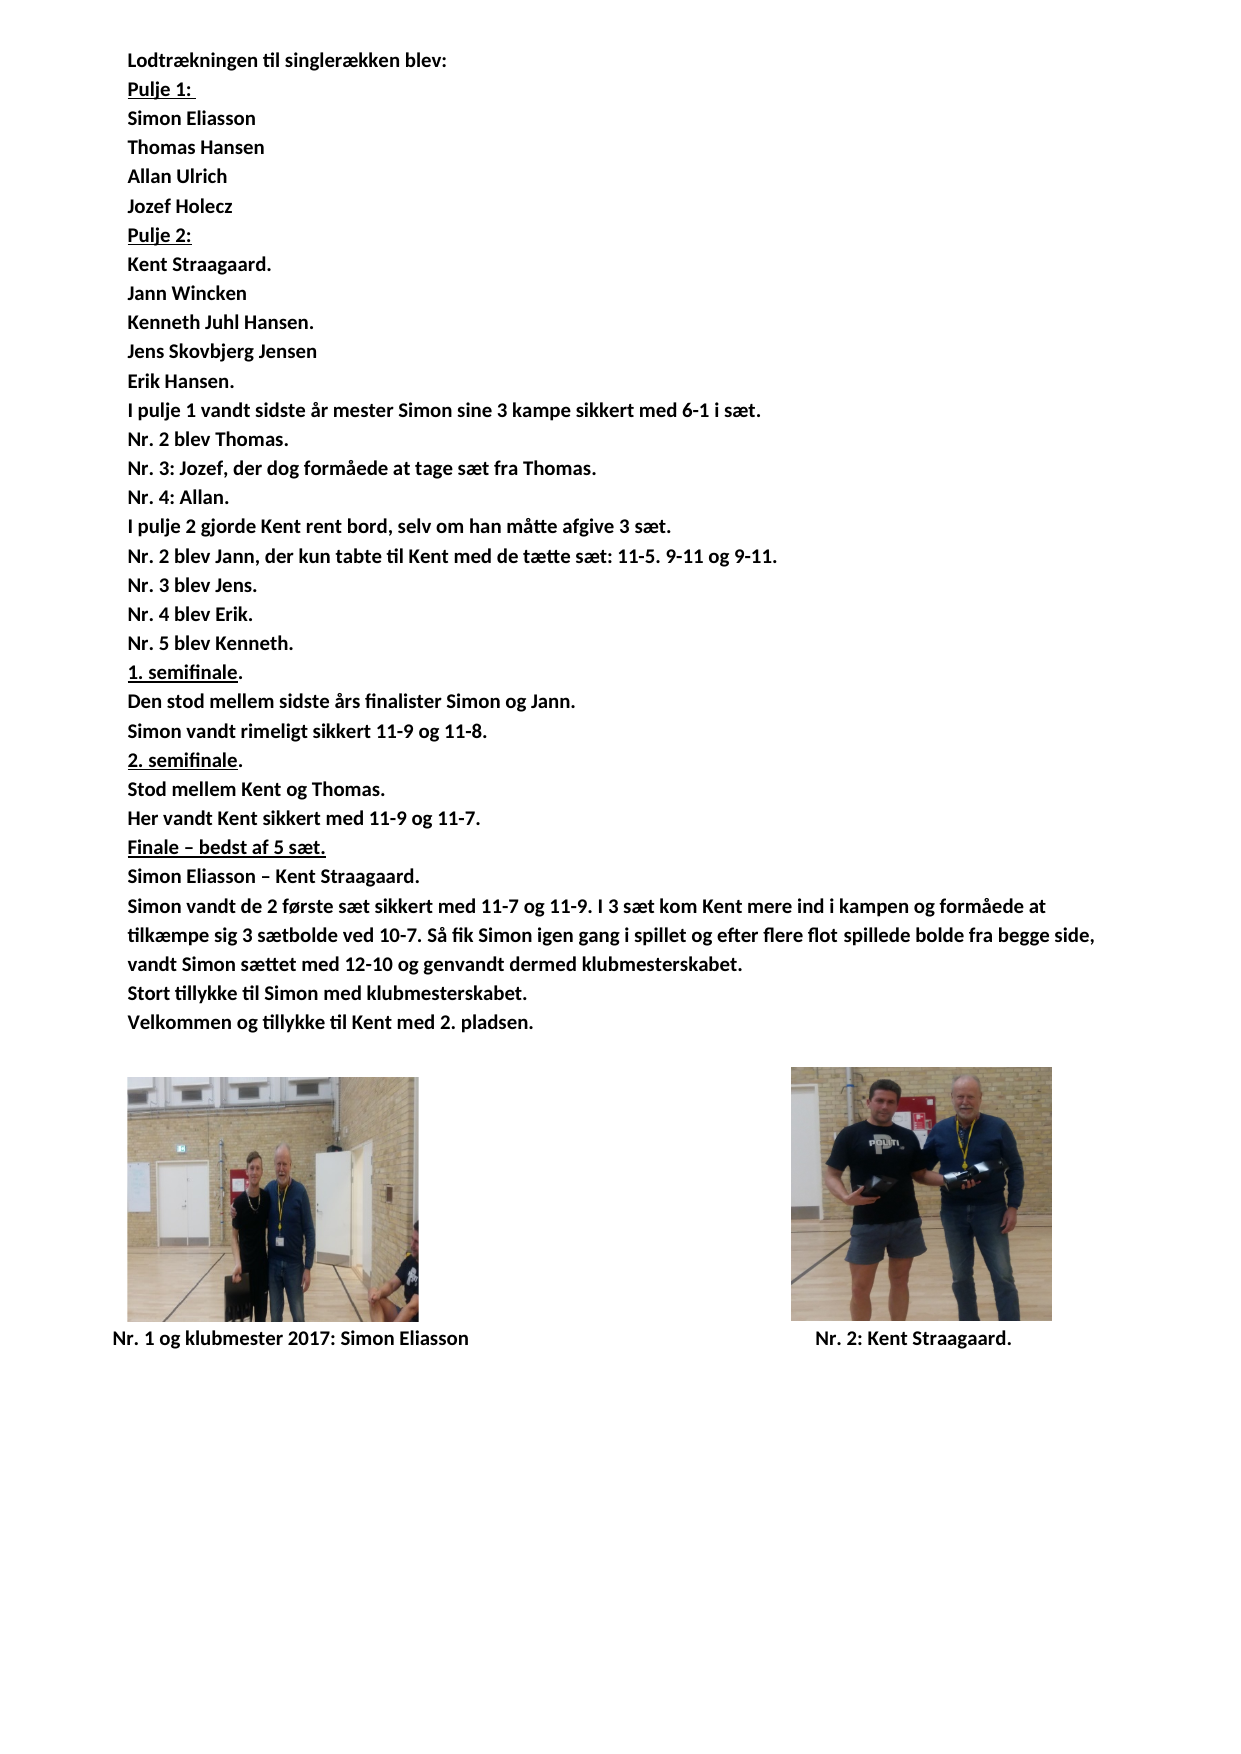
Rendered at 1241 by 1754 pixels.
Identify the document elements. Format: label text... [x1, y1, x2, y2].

text Lodtrækningen til singlerækken blev: [112, 47, 1128, 72]
text Nr. 2 blev Thomas. [127, 426, 1128, 452]
text Her vandt Kent sikkert med 11-9 og 11-7. [127, 805, 1128, 831]
text Nr. 5 blev Kenneth. [127, 630, 1128, 656]
text I pulje 2 gjorde Kent rent bord, selv om han måtte afgive 3 sæt. [127, 514, 1128, 539]
text Nr. 4 blev Erik. [127, 601, 1128, 627]
text Jens Skovbjerg Jensen [127, 339, 1128, 364]
text Velkommen og tillykke til Kent med 2. pladsen. [127, 1009, 1128, 1035]
picture [127, 1077, 419, 1322]
text Allan Ulrich [127, 164, 1128, 189]
text Stort tillykke til Simon med klubmesterskabet. [127, 980, 1128, 1006]
text Simon vandt de 2 første sæt sikkert med 11-7 og 11-9. I 3 sæt kom Kent mere ind i kampen og formåede at tilkæmpe sig 3 sætbolde ved 10-7. Så fik Simon igen gang i spillet og efter flere flot spillede bolde fra begge side, vandt Simon sættet med 12-10 og genvandt dermed klubmesterskabet. [127, 893, 1128, 977]
text Kent Straagaard. [127, 251, 1128, 277]
picture [791, 1067, 1052, 1321]
text Nr. 2 blev Jann, der kun tabte til Kent med de tætte sæt: 11-5. 9-11 og 9-11. [127, 543, 1128, 568]
text Nr. 3 blev Jens. [127, 572, 1128, 597]
text Kenneth Juhl Hansen. [127, 309, 1128, 335]
text Nr. 3: Jozef, der dog formåede at tage sæt fra Thomas. [127, 455, 1128, 481]
text Finale – bedst af 5 sæt. [127, 834, 1128, 860]
text Simon Eliasson – Kent Straagaard. [127, 864, 1128, 889]
text Simon Eliasson [127, 105, 1128, 131]
text Nr. 1 og klubmester 2017: Simon Eliasson Nr. 2: Kent Straagaard. [112, 1325, 1128, 1350]
text Den stod mellem sidste års finalister Simon og Jann. [127, 689, 1128, 714]
text Jann Wincken [127, 280, 1128, 306]
text Thomas Hansen [127, 134, 1128, 160]
text Jozef Holecz [127, 193, 1128, 218]
text Simon vandt rimeligt sikkert 11-9 og 11-8. [127, 718, 1128, 743]
text Stod mellem Kent og Thomas. [127, 776, 1128, 802]
text Pulje 1: [127, 76, 1128, 102]
text 2. semifinale. [127, 747, 1128, 772]
text 1. semifinale. [127, 659, 1128, 685]
text Erik Hansen. [127, 368, 1128, 393]
text I pulje 1 vandt sidste år mester Simon sine 3 kampe sikkert med 6-1 i sæt. [127, 397, 1128, 422]
text Pulje 2: [127, 222, 1128, 247]
text Nr. 4: Allan. [127, 484, 1128, 510]
